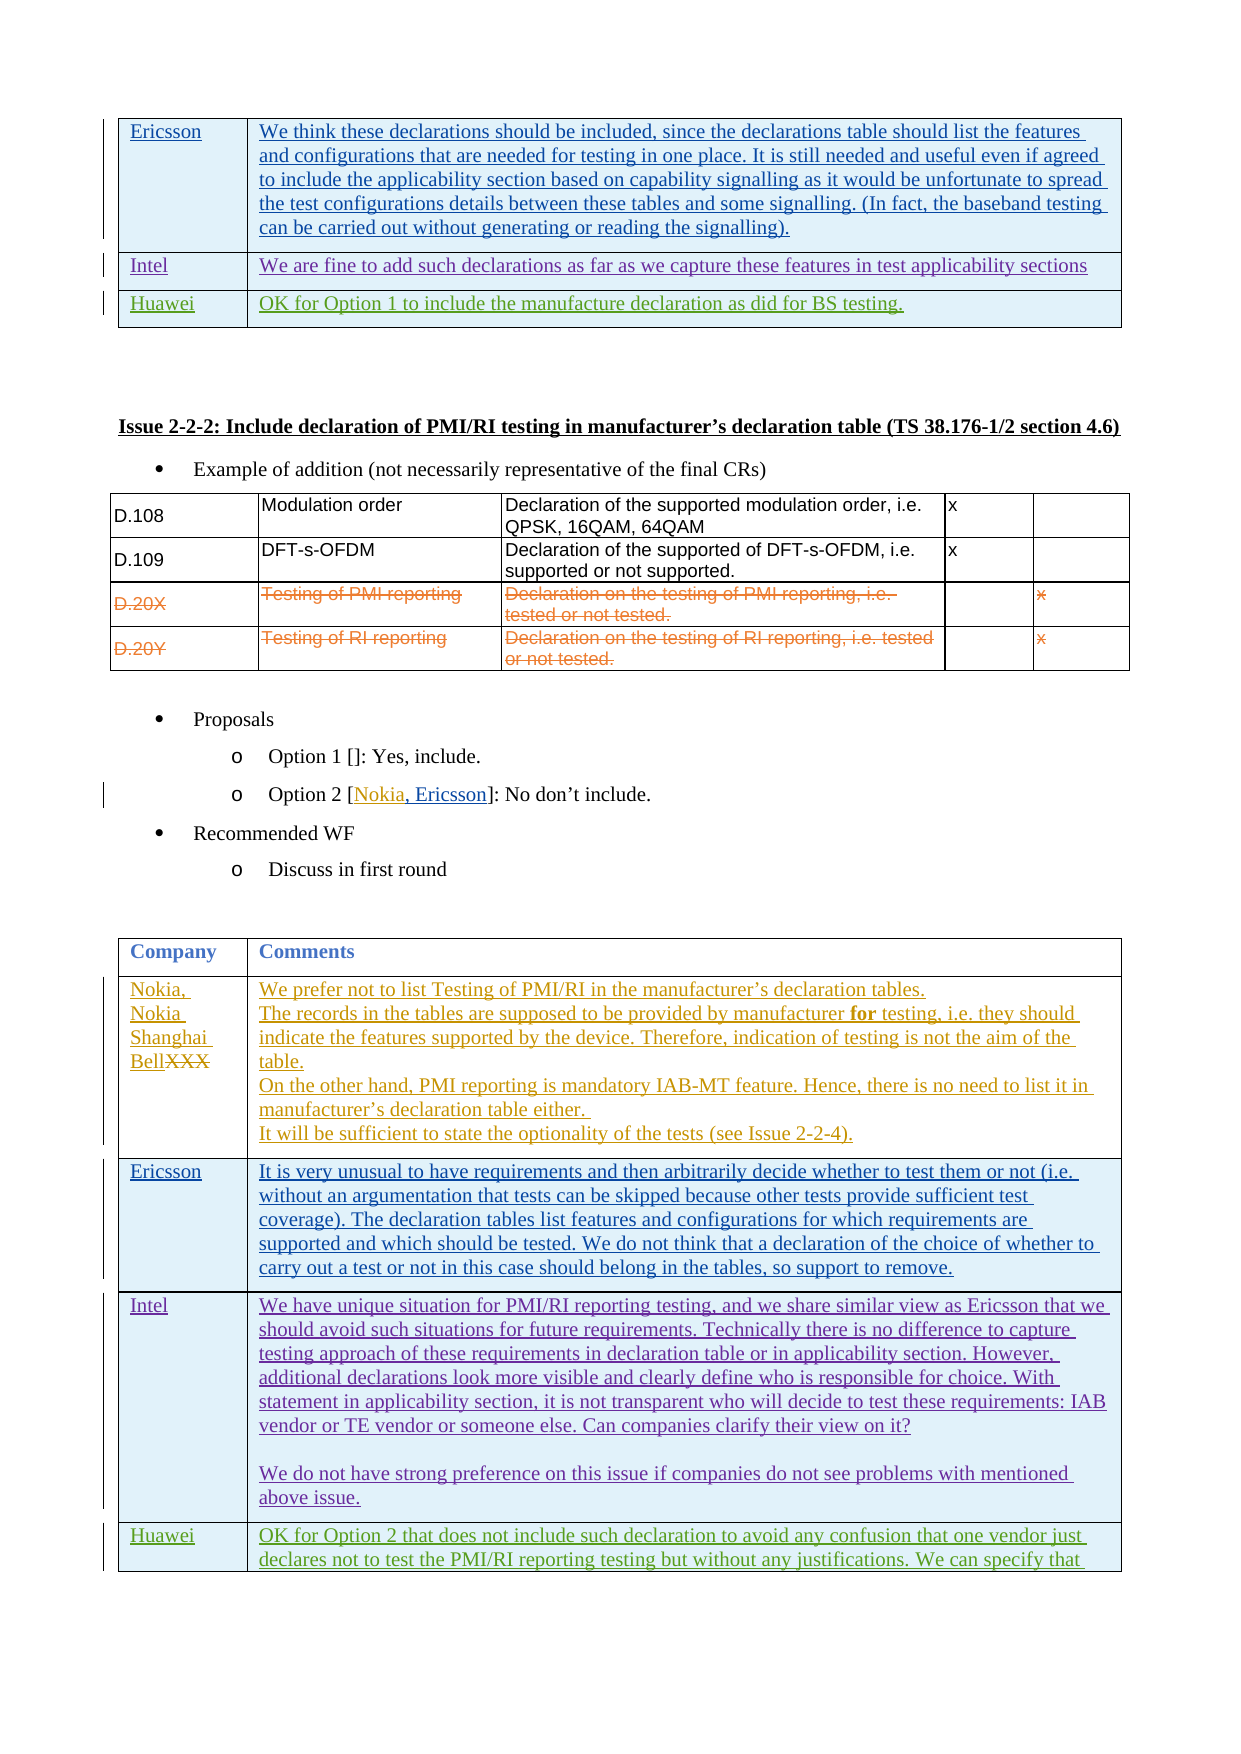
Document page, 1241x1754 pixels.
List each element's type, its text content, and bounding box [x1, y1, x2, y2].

list Example of addition (not necessarily representative of the final CRs) [156, 457, 1122, 481]
text Issue 2-2-2: Include declaration of PMI/RI testing in manufacturer’s declaration table (TS 38.176-1/2 section 4.6) [118, 414, 1122, 438]
table_cell DFT-s-OFDM [259, 538, 501, 581]
table_cell [248, 977, 1121, 1158]
table_cell x [1034, 627, 1129, 670]
table_header Comments [248, 939, 1121, 976]
table_header Company [119, 939, 247, 976]
table_cell Declaration on the testing of PMI reporting, i.e. tested or not tested. [502, 583, 944, 626]
table_cell [119, 977, 247, 1158]
list Discuss in first round [231, 857, 1122, 883]
table_header D.108 [111, 494, 258, 537]
table_header Modulation order [259, 494, 501, 537]
list Recommended WF [156, 820, 1122, 844]
table_cell [946, 583, 1033, 626]
table_cell Declaration of the supported of DFT-s-OFDM, i.e. supported or not supported. [502, 538, 944, 581]
table_header x [946, 494, 1033, 537]
table_header [1034, 494, 1129, 537]
table_header Declaration of the supported modulation order, i.e. QPSK, 16QAM, 64QAM [502, 494, 944, 537]
table_cell D.20X [111, 583, 258, 626]
list Option 1 []: Yes, include. [231, 744, 1122, 770]
table_cell Testing of PMI reporting [259, 583, 501, 626]
table_cell x [946, 538, 1033, 581]
table_cell x [1034, 583, 1129, 626]
table_cell D.20Y [111, 627, 258, 670]
list Proposals [156, 707, 1122, 731]
table_cell Testing of RI reporting [259, 627, 501, 670]
table_cell [1034, 538, 1129, 581]
list Option 2 []: No don’t include. [231, 782, 1122, 808]
table_cell [946, 627, 1033, 670]
table_cell D.109 [111, 538, 258, 581]
table_cell Declaration on the testing of RI reporting, i.e. tested or not tested. [502, 627, 944, 670]
